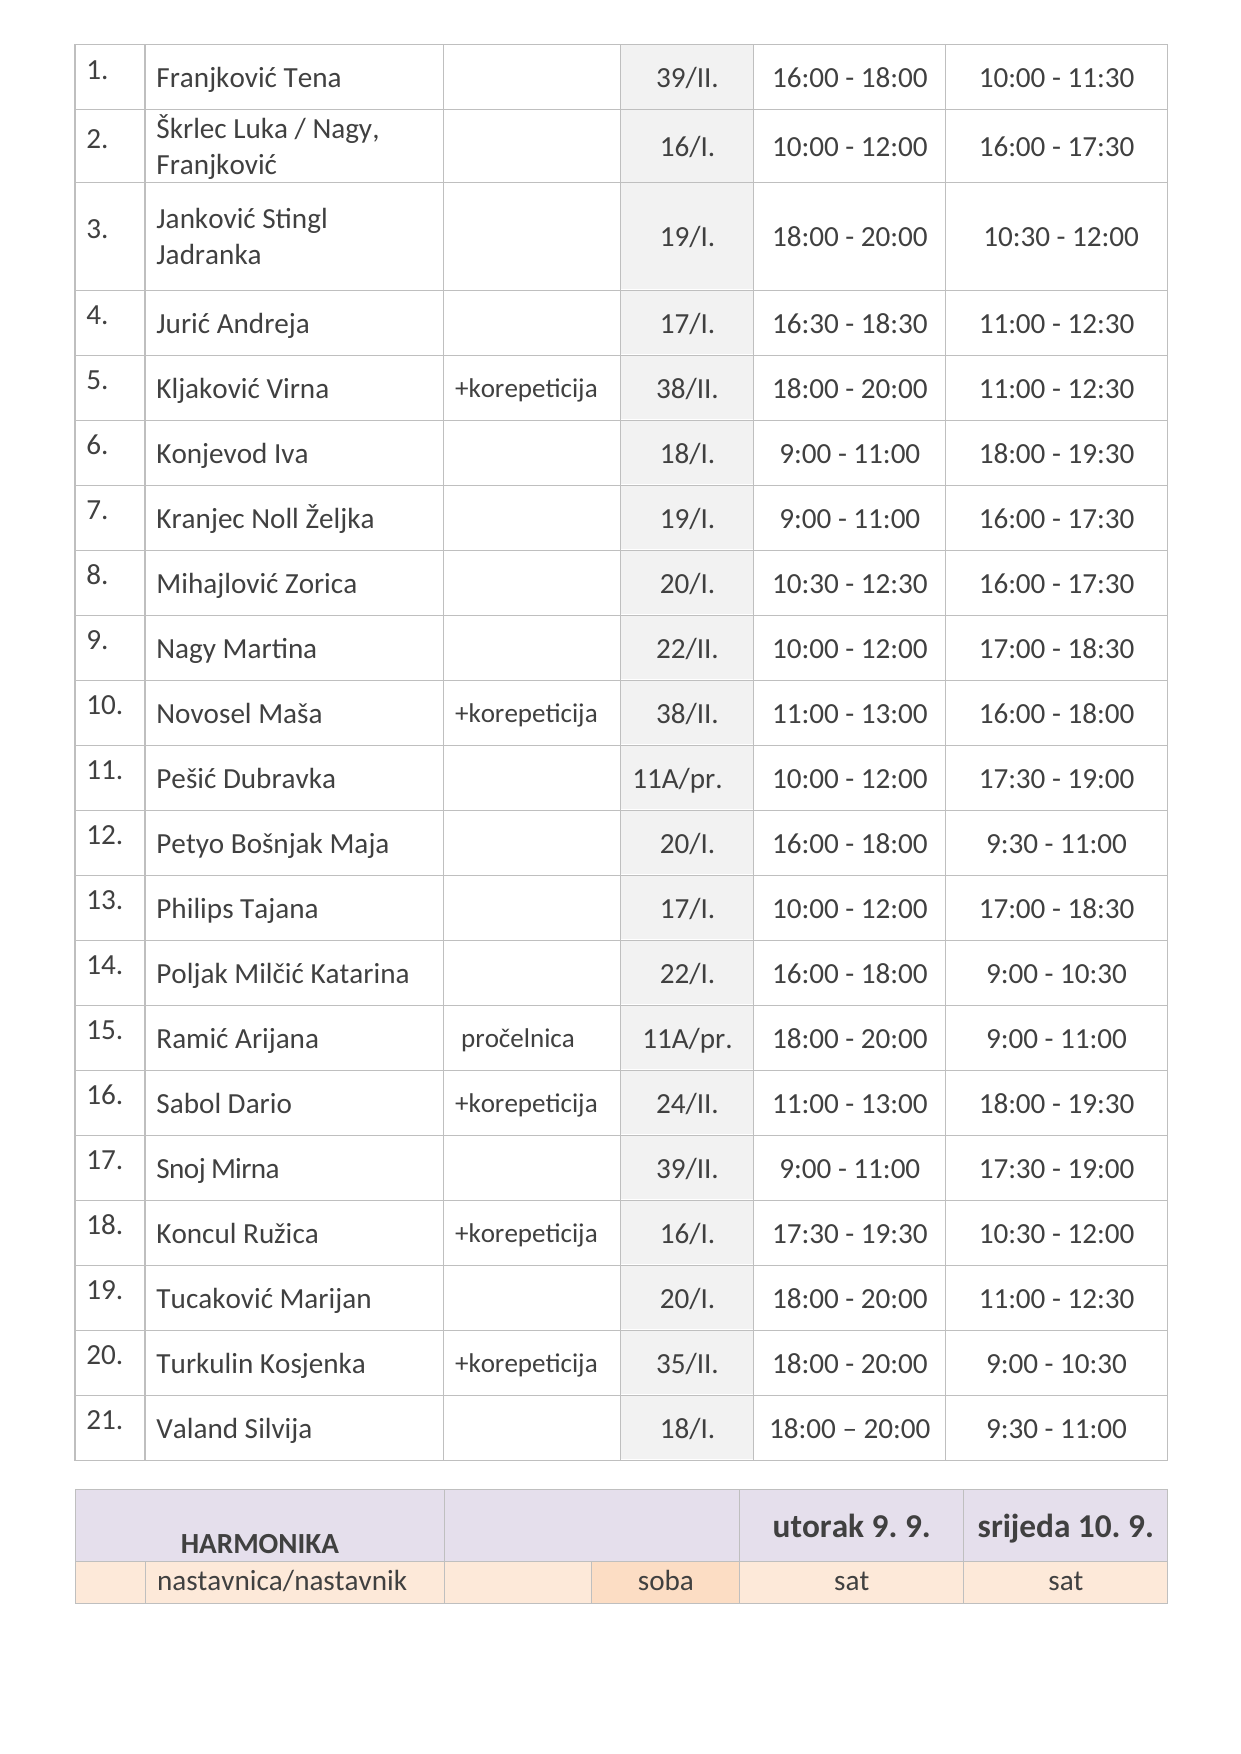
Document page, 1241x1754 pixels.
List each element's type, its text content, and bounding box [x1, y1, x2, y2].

table_cell 18:00 - 20:00 [754, 1331, 945, 1394]
table_cell 17/I. [621, 291, 753, 354]
table_cell 9:00 - 10:30 [946, 1331, 1167, 1394]
table_cell [444, 811, 620, 874]
table_cell 17:30 - 19:00 [946, 746, 1167, 809]
table_cell 17:00 - 18:30 [946, 876, 1167, 939]
table_cell 39/II. [621, 45, 753, 109]
table_cell soba [592, 1562, 739, 1603]
table_cell [76, 811, 144, 874]
table_cell 10:30 - 12:30 [754, 551, 945, 614]
table_cell Valand Silvija [146, 1396, 443, 1459]
table_cell 16/I. [621, 1201, 753, 1264]
table_cell 11:00 - 13:00 [754, 681, 945, 744]
table_cell Franjković Tena [146, 45, 443, 109]
table_cell [76, 1071, 144, 1134]
table_cell [444, 110, 620, 182]
table_cell +korepeticija [444, 681, 620, 744]
table_cell [444, 183, 620, 289]
table_cell [76, 110, 144, 182]
table_cell 11A/pr. [621, 746, 753, 809]
table_cell [76, 1562, 145, 1603]
table_cell Philips Tajana [146, 876, 443, 939]
table_cell 17:30 - 19:00 [946, 1136, 1167, 1199]
table_cell 10:00 - 12:00 [754, 110, 945, 182]
table_cell 18:00 – 20:00 [754, 1396, 945, 1459]
table_cell 22/II. [621, 616, 753, 679]
table_cell [76, 486, 144, 549]
table_cell 16:00 - 18:00 [946, 681, 1167, 744]
table_cell [76, 1006, 144, 1069]
table_cell 9:30 - 11:00 [946, 1396, 1167, 1459]
table_cell 9:00 - 11:00 [754, 421, 945, 484]
table_header utorak 9. 9. [740, 1490, 963, 1561]
table_cell [444, 45, 620, 109]
table_cell [444, 551, 620, 614]
table_cell 10:00 - 12:00 [754, 616, 945, 679]
table_cell 10:30 - 12:00 [946, 1201, 1167, 1264]
table_cell 18:00 - 19:30 [946, 421, 1167, 484]
table_cell 16:00 - 18:00 [754, 45, 945, 109]
table_cell nastavnica/nastavnik [146, 1562, 444, 1603]
table_cell [445, 1562, 591, 1603]
table_cell Novosel Maša [146, 681, 443, 744]
table_cell 39/II. [621, 1136, 753, 1199]
table_cell 11:00 - 13:00 [754, 1071, 945, 1134]
table_cell Konjevod Iva [146, 421, 443, 484]
table_cell 16:00 - 18:00 [754, 811, 945, 874]
table_cell [444, 616, 620, 679]
table_cell 11A/pr. [621, 1006, 753, 1069]
table_cell [444, 486, 620, 549]
table_cell [444, 941, 620, 1004]
table_cell Jurić Andreja [146, 291, 443, 354]
table_cell [444, 876, 620, 939]
table_cell [76, 291, 144, 354]
table_cell 20/I. [621, 811, 753, 874]
table_cell Škrlec Luka / Nagy, Franjković [146, 110, 443, 182]
table_cell Pešić Dubravka [146, 746, 443, 809]
table_header HARMONIKA [76, 1490, 444, 1561]
table_cell 20/I. [621, 551, 753, 614]
table_cell 11:00 - 12:30 [946, 356, 1167, 419]
table_header [445, 1490, 739, 1561]
table_cell 9:00 - 11:00 [754, 486, 945, 549]
table_cell Turkulin Kosjenka [146, 1331, 443, 1394]
table_cell Tucaković Marijan [146, 1266, 443, 1329]
table_cell pročelnica [444, 1006, 620, 1069]
table_cell 20/I. [621, 1266, 753, 1329]
table_cell [76, 1331, 144, 1394]
table_cell 18:00 - 19:30 [946, 1071, 1167, 1134]
table_cell 16:00 - 17:30 [946, 551, 1167, 614]
table_cell 9:00 - 10:30 [946, 941, 1167, 1004]
table_cell Koncul Ružica [146, 1201, 443, 1264]
table_cell Ramić Arijana [146, 1006, 443, 1069]
table_cell [444, 291, 620, 354]
table_cell 18/I. [621, 421, 753, 484]
table_cell 18:00 - 20:00 [754, 1266, 945, 1329]
table_cell [444, 1396, 620, 1459]
table_cell [444, 1136, 620, 1199]
table_cell Petyo Bošnjak Maja [146, 811, 443, 874]
table_cell 38/II. [621, 681, 753, 744]
table_cell 19/I. [621, 183, 753, 289]
table_header srijeda 10. 9. [964, 1490, 1167, 1561]
table_cell 24/II. [621, 1071, 753, 1134]
table_cell 18:00 - 20:00 [754, 356, 945, 419]
table_cell Poljak Milčić Katarina [146, 941, 443, 1004]
table_cell 17/I. [621, 876, 753, 939]
table_cell 9:00 - 11:00 [946, 1006, 1167, 1069]
table_cell [76, 356, 144, 419]
table_cell [76, 746, 144, 809]
table_cell 17:00 - 18:30 [946, 616, 1167, 679]
table_cell [76, 876, 144, 939]
table_cell 10:00 - 12:00 [754, 876, 945, 939]
table_cell 16:30 - 18:30 [754, 291, 945, 354]
table_cell 38/II. [621, 356, 753, 419]
table_cell 18:00 - 20:00 [754, 1006, 945, 1069]
table_cell 22/I. [621, 941, 753, 1004]
table_cell [76, 1136, 144, 1199]
table_cell [76, 421, 144, 484]
table_cell 18:00 - 20:00 [754, 183, 945, 289]
table_cell 9:30 - 11:00 [946, 811, 1167, 874]
table_cell [76, 183, 144, 289]
table_cell [76, 1201, 144, 1264]
table_cell 18/I. [621, 1396, 753, 1459]
table_cell [76, 941, 144, 1004]
table_cell 9:00 - 11:00 [754, 1136, 945, 1199]
table_cell [76, 1396, 144, 1459]
table_cell +korepeticija [444, 356, 620, 419]
table_cell 16:00 - 18:00 [754, 941, 945, 1004]
table_cell [76, 551, 144, 614]
table_cell sat [740, 1562, 963, 1603]
table_cell Nagy Martina [146, 616, 443, 679]
table_cell [76, 681, 144, 744]
table_cell Mihajlović Zorica [146, 551, 443, 614]
table_cell +korepeticija [444, 1071, 620, 1134]
table_cell 11:00 - 12:30 [946, 1266, 1167, 1329]
table_cell 16:00 - 17:30 [946, 110, 1167, 182]
table_cell 19/I. [621, 486, 753, 549]
table_cell 11:00 - 12:30 [946, 291, 1167, 354]
table_cell Sabol Dario [146, 1071, 443, 1134]
table_cell 16/I. [621, 110, 753, 182]
table_cell [76, 616, 144, 679]
table_cell sat [964, 1562, 1167, 1603]
table_cell 16:00 - 17:30 [946, 486, 1167, 549]
table_cell [444, 1266, 620, 1329]
table_cell Kljaković Virna [146, 356, 443, 419]
table_cell +korepeticija [444, 1201, 620, 1264]
table_cell [444, 746, 620, 809]
table_cell [76, 1266, 144, 1329]
table_cell Janković Stingl Jadranka [146, 183, 443, 289]
table_cell +korepeticija [444, 1331, 620, 1394]
table_cell 10:30 - 12:00 [946, 183, 1167, 289]
table_cell Snoj Mirna [146, 1136, 443, 1199]
table_cell 10:00 - 12:00 [754, 746, 945, 809]
table_cell 35/II. [621, 1331, 753, 1394]
table_cell Kranjec Noll Željka [146, 486, 443, 549]
table_cell [444, 421, 620, 484]
table_cell [76, 45, 144, 109]
table_cell 10:00 - 11:30 [946, 45, 1167, 109]
table_cell 17:30 - 19:30 [754, 1201, 945, 1264]
